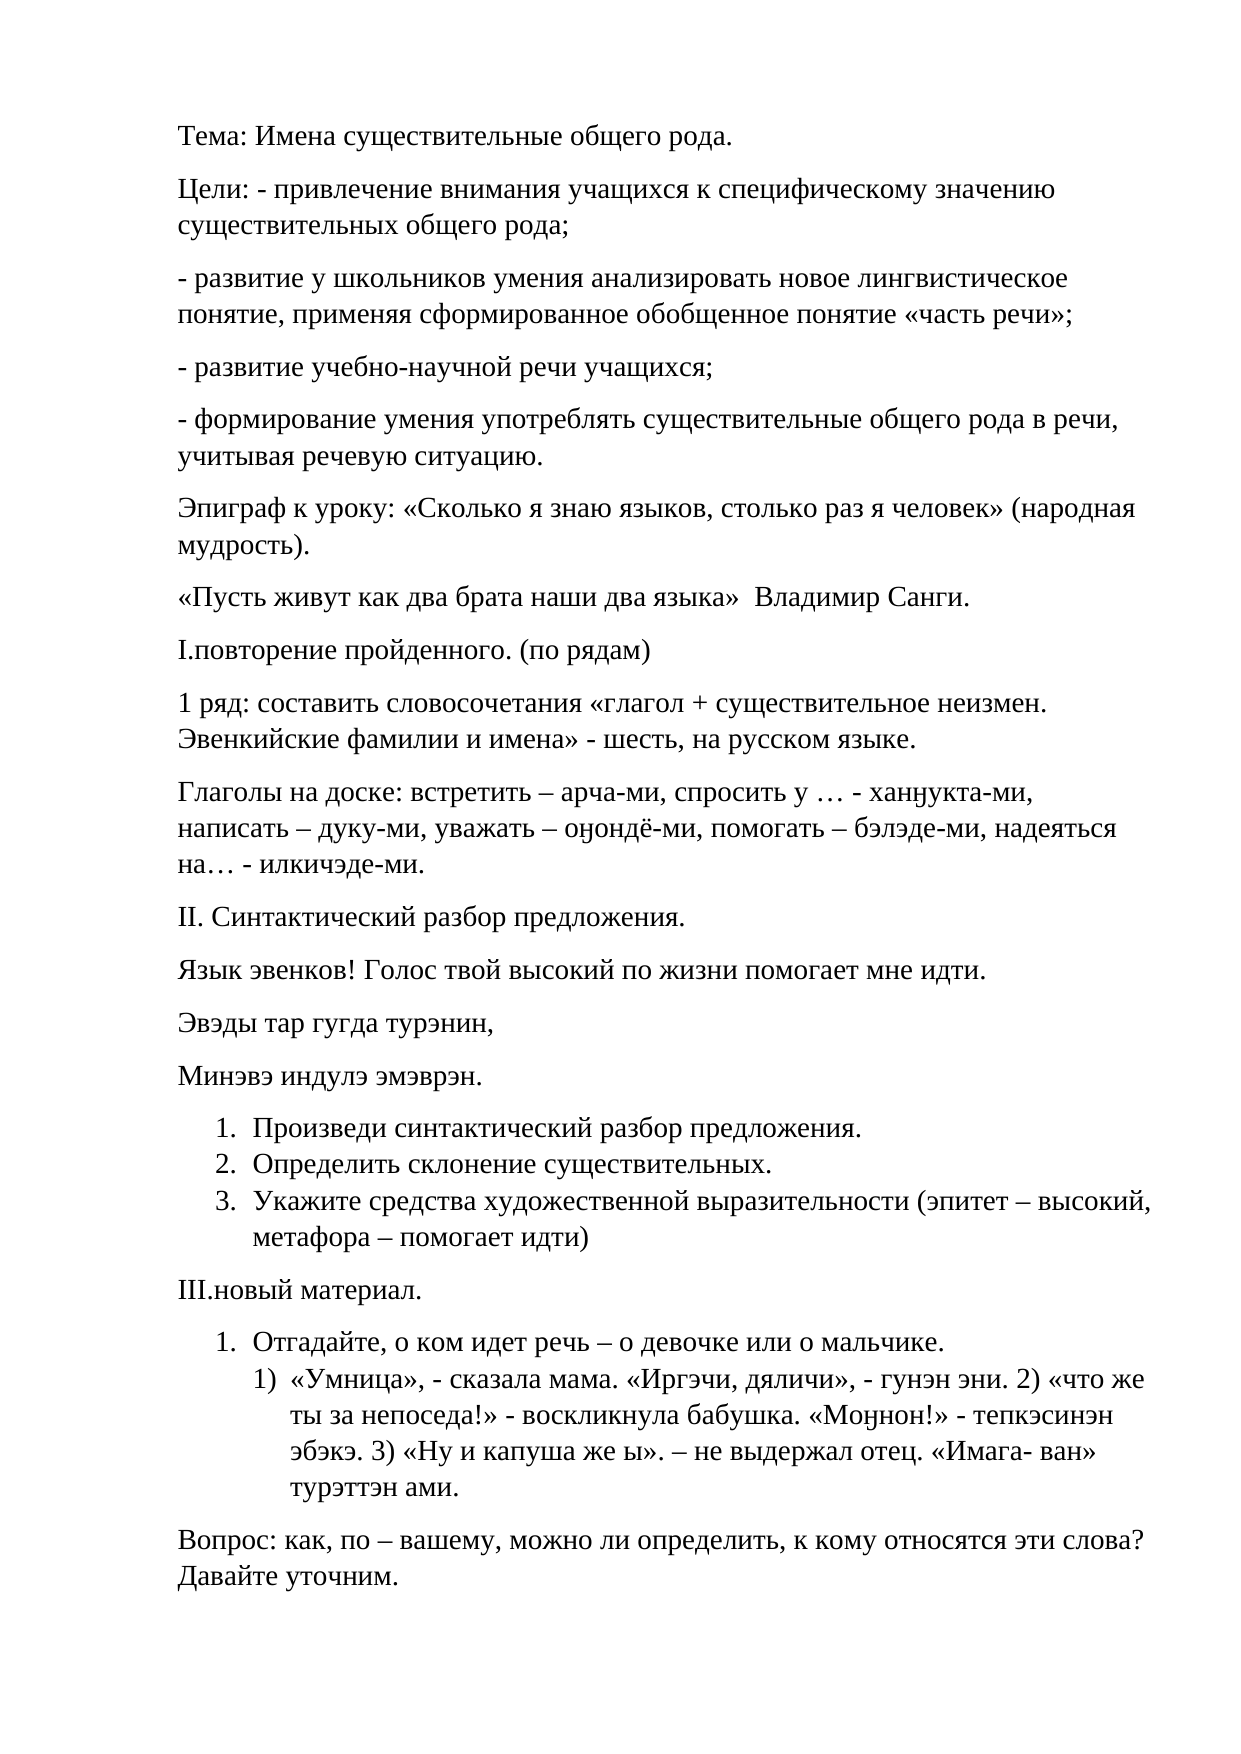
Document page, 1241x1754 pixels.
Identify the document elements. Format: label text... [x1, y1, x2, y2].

list Произведи синтактический разбор предложения. [215, 1111, 1152, 1144]
text III.новый материал. [177, 1272, 1152, 1305]
text Цели: - привлечение внимания учащихся к специфическому значению существительных общего рода; [177, 171, 1152, 241]
text II. Синтактический разбор предложения. [177, 899, 1152, 933]
text - формирование умения употреблять существительные общего рода в речи, учитывая речевую ситуацию. [177, 402, 1152, 471]
list Определить склонение существительных. [215, 1147, 1152, 1180]
text Эпиграф к уроку: «Сколько я знаю языков, столько раз я человек» (народная мудрость). [177, 491, 1152, 560]
list Укажите средства художественной выразительности (эпитет – высокий, метафора – помогает идти) [215, 1183, 1152, 1252]
text I.повторение пройденного. (по рядам) [177, 632, 1152, 666]
text Язык эвенков! Голос твой высокий по жизни помогает мне идти. [177, 952, 1152, 986]
text Вопрос: как, по – вашему, можно ли определить, к кому относятся эти слова? Давайте уточним. [177, 1522, 1152, 1592]
list «Умница», - сказала мама. «Иргэчи, дяличи», - гунэн эни. 2) «что же ты за непоседа!» - воскликнула бабушка. «Моӈнон!» - тепкэсинэн эбэкэ. 3) «Ну и капуша же ы». – не выдержал отец. «Имага- ван» турэттэн ами. [252, 1361, 1152, 1503]
text Минэвэ индулэ эмэврэн. [177, 1058, 1152, 1091]
text Глаголы на доске: встретить – арча-ми, спросить у … - ханӈукта-ми, написать – дуку-ми, уважать – оӈондё-ми, помогать – бэлэде-ми, надеяться на… - илкичэде-ми. [177, 774, 1152, 880]
text - развитие учебно-научной речи учащихся; [177, 349, 1152, 382]
text 1 ряд: составить словосочетания «глагол + существительное неизмен. Эвенкийские фамилии и имена» - шесть, на русском языке. [177, 685, 1152, 755]
list Отгадайте, о ком идет речь – о девочке или о мальчике. [215, 1324, 1152, 1358]
text «Пусть живут как два брата наши два языка» Владимир Санги. [177, 579, 1152, 613]
text Эвэды тар гугда турэнин, [177, 1005, 1152, 1038]
text Тема: Имена существительные общего рода. [177, 118, 1152, 152]
text - развитие у школьников умения анализировать новое лингвистическое понятие, применяя сформированное обобщенное понятие «часть речи»; [177, 260, 1152, 329]
